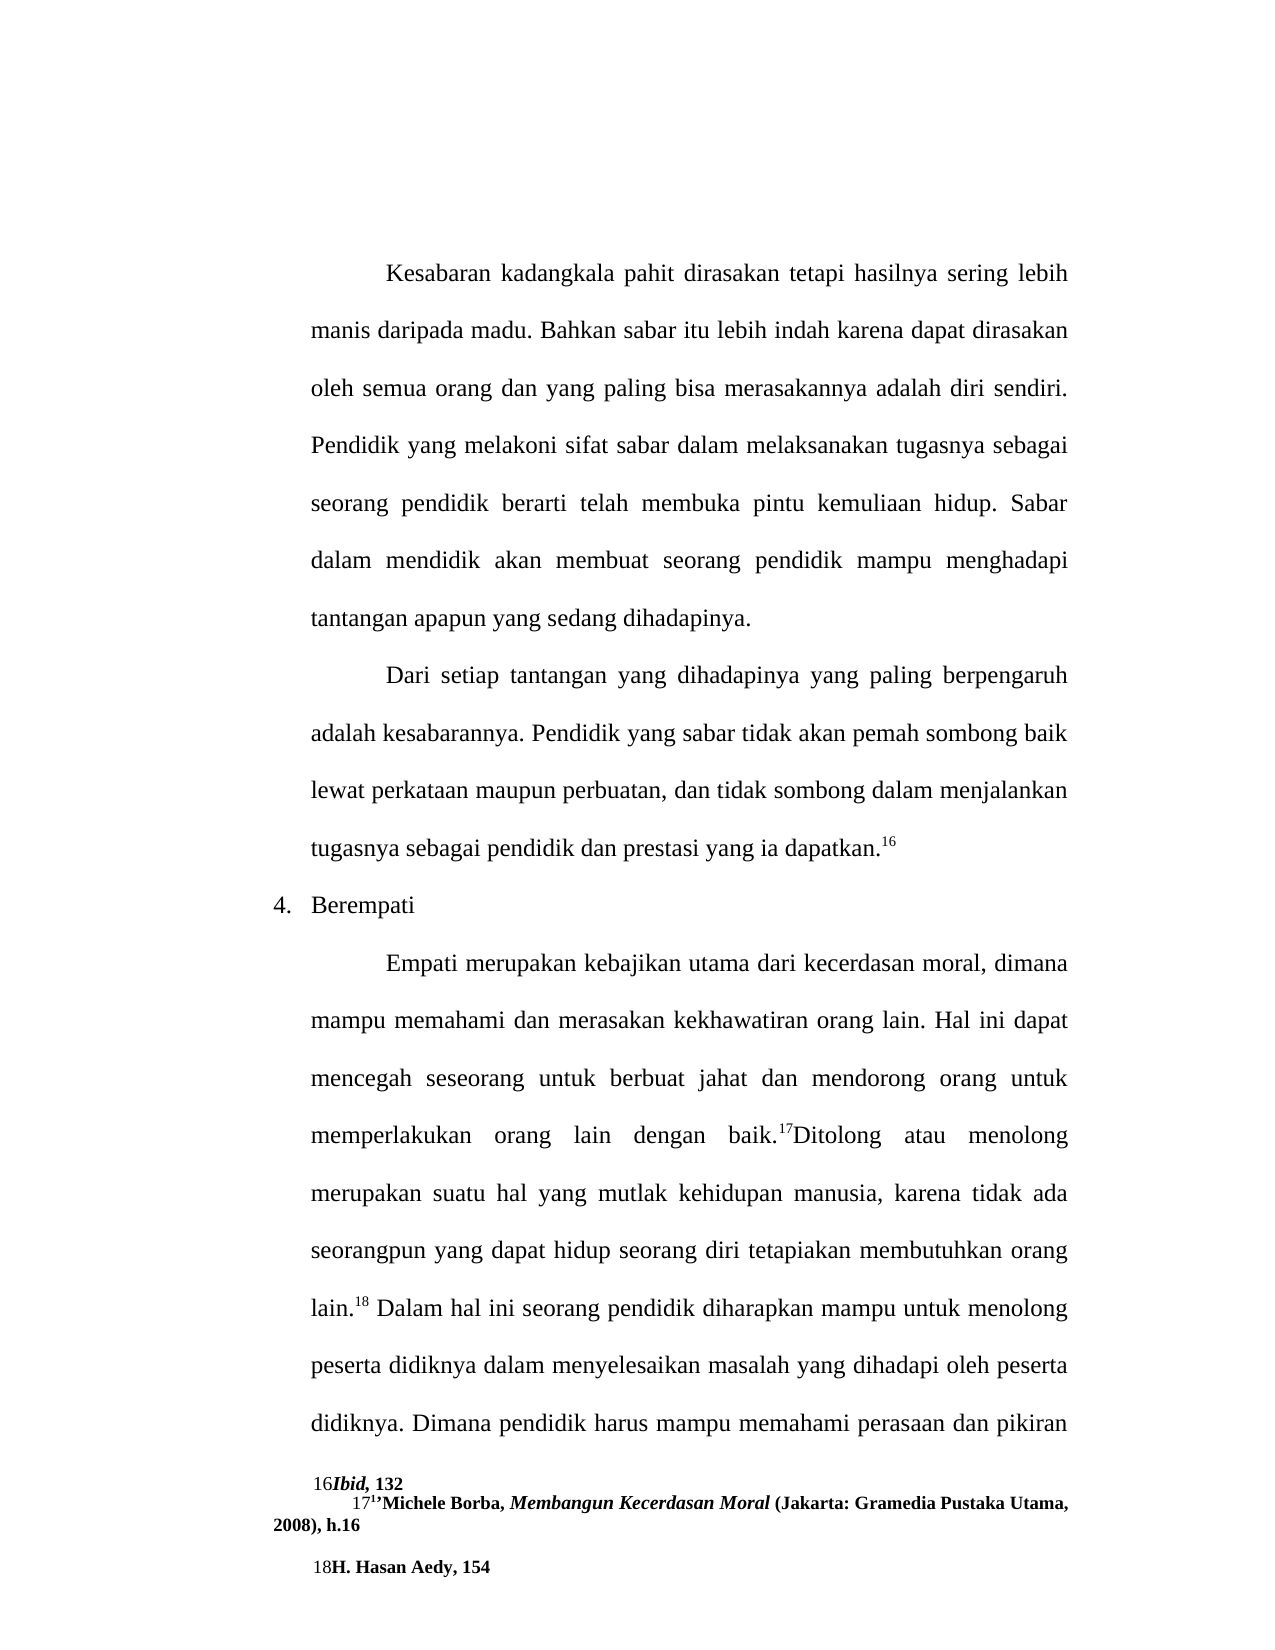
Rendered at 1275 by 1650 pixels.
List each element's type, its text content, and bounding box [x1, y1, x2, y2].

text Dari setiap tantangan yang dihadapinya yang paling berpengaruh adalah kesabarannya. Pendidik yang sabar tidak akan pemah sombong baik lewat perkataan maupun perbuatan, dan tidak sombong dalam menjalankan tugasnya sebagai pendidik dan prestasi yang ia dapatkan. [311, 638, 1068, 868]
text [311, 925, 1068, 1443]
text Kesabaran kadangkala pahit dirasakan tetapi hasilnya sering lebih manis daripada madu. Bahkan sabar itu lebih indah karena dapat dirasakan oleh semua orang dan yang paling bisa merasakannya adalah diri sendiri. Pendidik yang melakoni sifat sabar dalam melaksanakan tugasnya sebagai seorang pendidik berarti telah membuka pintu kemuliaan hidup. Sabar dalam mendidik akan membuat seorang pendidik mampu menghadapi tantangan apapun yang sedang dihadapinya. [311, 235, 1068, 638]
list Berempati [273, 868, 1068, 925]
